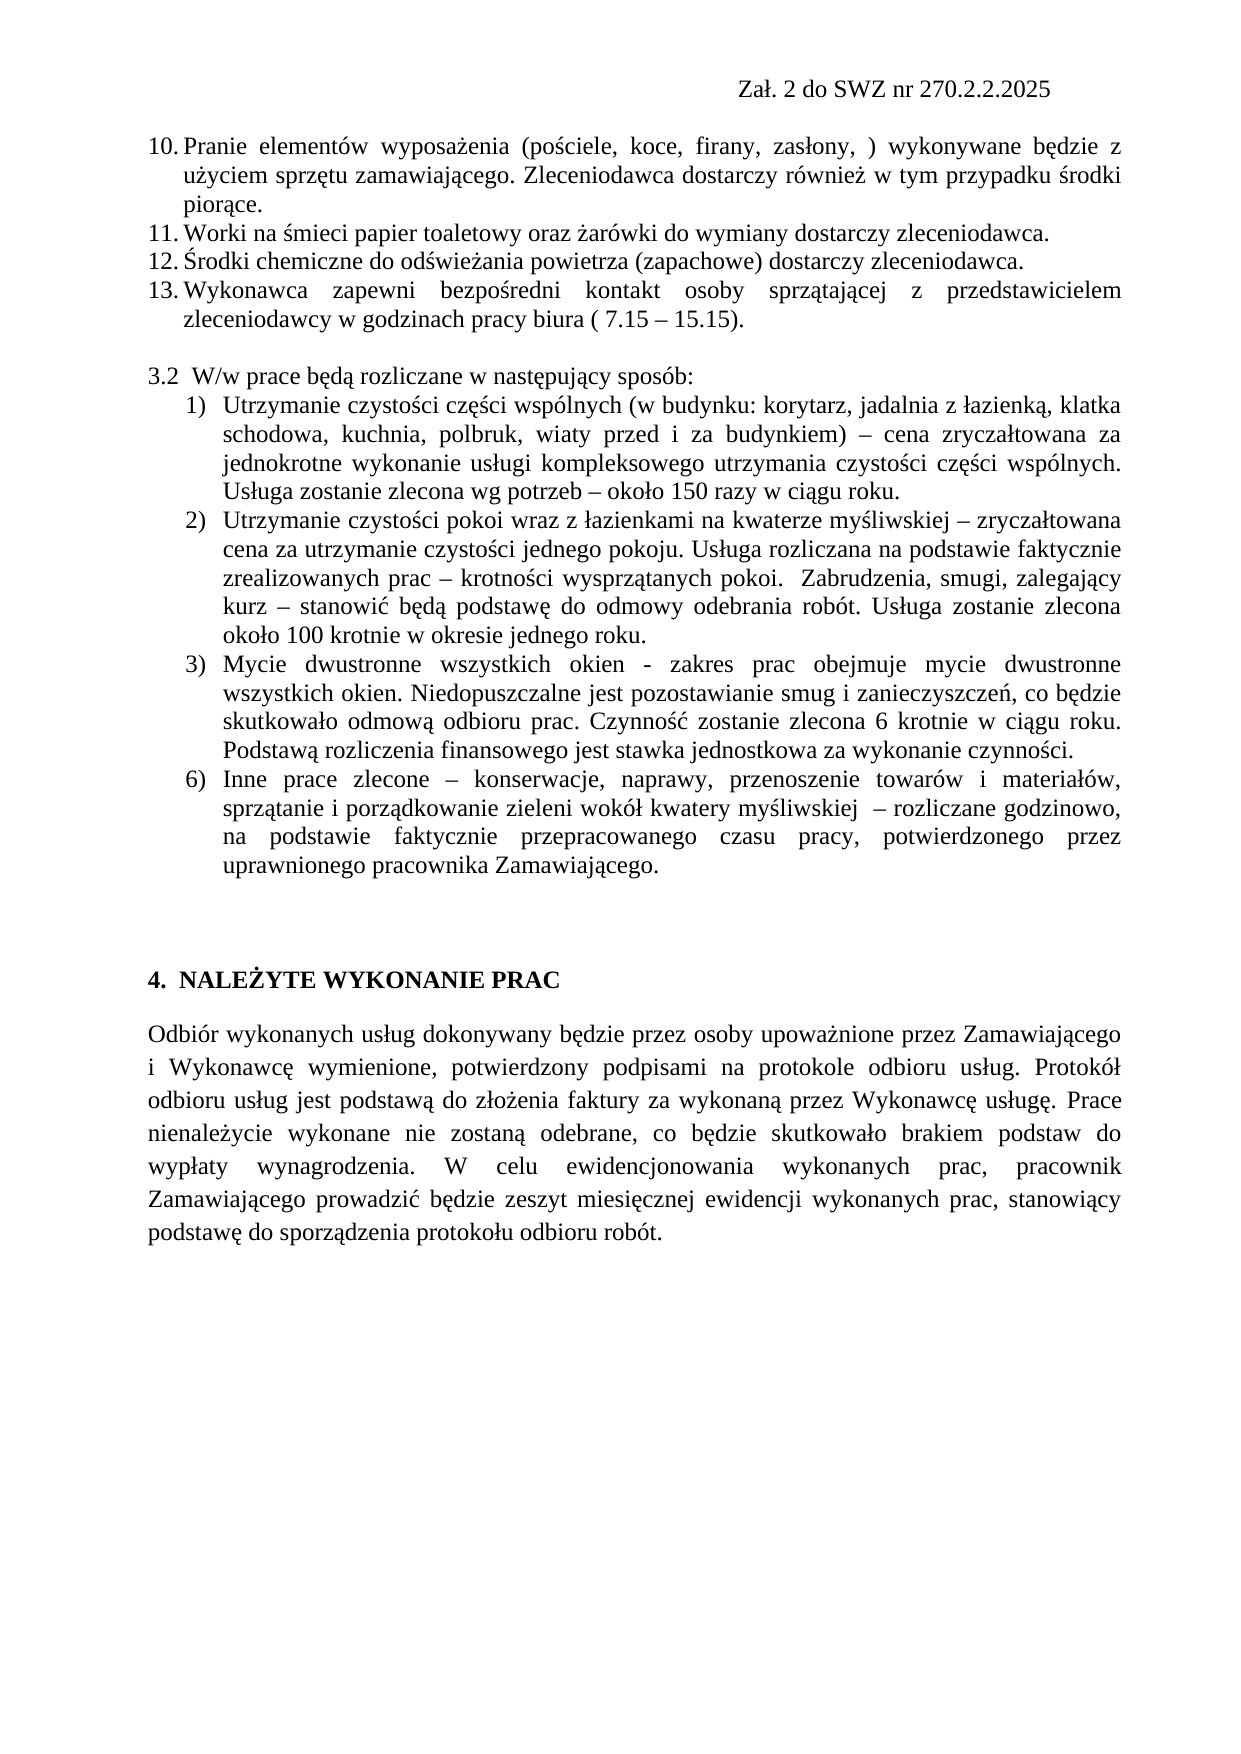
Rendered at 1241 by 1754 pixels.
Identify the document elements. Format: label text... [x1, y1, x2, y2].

list W/w prace będą rozliczane w następujący sposób: [148, 361, 1122, 390]
list Pranie elementów wyposażenia (pościele, koce, firany, zasłony, ) wykonywane będzie z użyciem sprzętu zamawiającego. Zleceniodawca dostarczy również w tym przypadku środki piorące. [148, 131, 1122, 218]
text Odbiór wykonanych usług dokonywany będzie przez osoby upoważnione przez Zamawiającego i Wykonawcę wymienione, potwierdzony podpisami na protokole odbioru usług. Protokół odbioru usług jest podstawą do złożenia faktury za wykonaną przez Wykonawcę usługę. Prace nienależycie wykonane nie zostaną odebrane, co będzie skutkowało brakiem podstaw do wypłaty wynagrodzenia. W celu ewidencjonowania wykonanych prac, pracownik Zamawiającego prowadzić będzie zeszyt miesięcznej ewidencji wykonanych prac, stanowiący podstawę do sporządzenia protokołu odbioru robót. [148, 1019, 1122, 1246]
list Worki na śmieci papier toaletowy oraz żarówki do wymiany dostarczy zleceniodawca. [148, 218, 1122, 246]
list Wykonawca zapewni bezpośredni kontakt osoby sprzątającej z przedstawicielem zleceniodawcy w godzinach pracy biura ( 7.15 – 15.15). [148, 275, 1122, 333]
list Środki chemiczne do odświeżania powietrza (zapachowe) dostarczy zleceniodawca. [148, 246, 1122, 275]
list Inne prace zlecone – konserwacje, naprawy, przenoszenie towarów i materiałów, sprzątanie i porządkowanie zieleni wokół kwatery myśliwskiej – rozliczane godzinowo, na podstawie faktycznie przepracowanego czasu pracy, potwierdzonego przez uprawnionego pracownika Zamawiającego. [185, 764, 1122, 879]
list Utrzymanie czystości części wspólnych (w budynku: korytarz, jadalnia z łazienką, klatka schodowa, kuchnia, polbruk, wiaty przed i za budynkiem) – cena zryczałtowana za jednokrotne wykonanie usługi kompleksowego utrzymania czystości części wspólnych. Usługa zostanie zlecona wg potrzeb – około 150 razy w ciągu roku. [185, 390, 1122, 505]
text 4. NALEŻYTE WYKONANIE PRAC [148, 965, 1122, 994]
list Mycie dwustronne wszystkich okien - zakres prac obejmuje mycie dwustronne wszystkich okien. Niedopuszczalne jest pozostawianie smug i zanieczyszczeń, co będzie skutkowało odmową odbioru prac. Czynność zostanie zlecona 6 krotnie w ciągu roku. Podstawą rozliczenia finansowego jest stawka jednostkowa za wykonanie czynności. [185, 649, 1122, 764]
list Utrzymanie czystości pokoi wraz z łazienkami na kwaterze myśliwskiej – zryczałtowana cena za utrzymanie czystości jednego pokoju. Usługa rozliczana na podstawie faktycznie zrealizowanych prac – krotności wysprzątanych pokoi. Zabrudzenia, smugi, zalegający kurz – stanowić będą podstawę do odmowy odebrania robót. Usługa zostanie zlecona około 100 krotnie w okresie jednego roku. [185, 505, 1122, 649]
